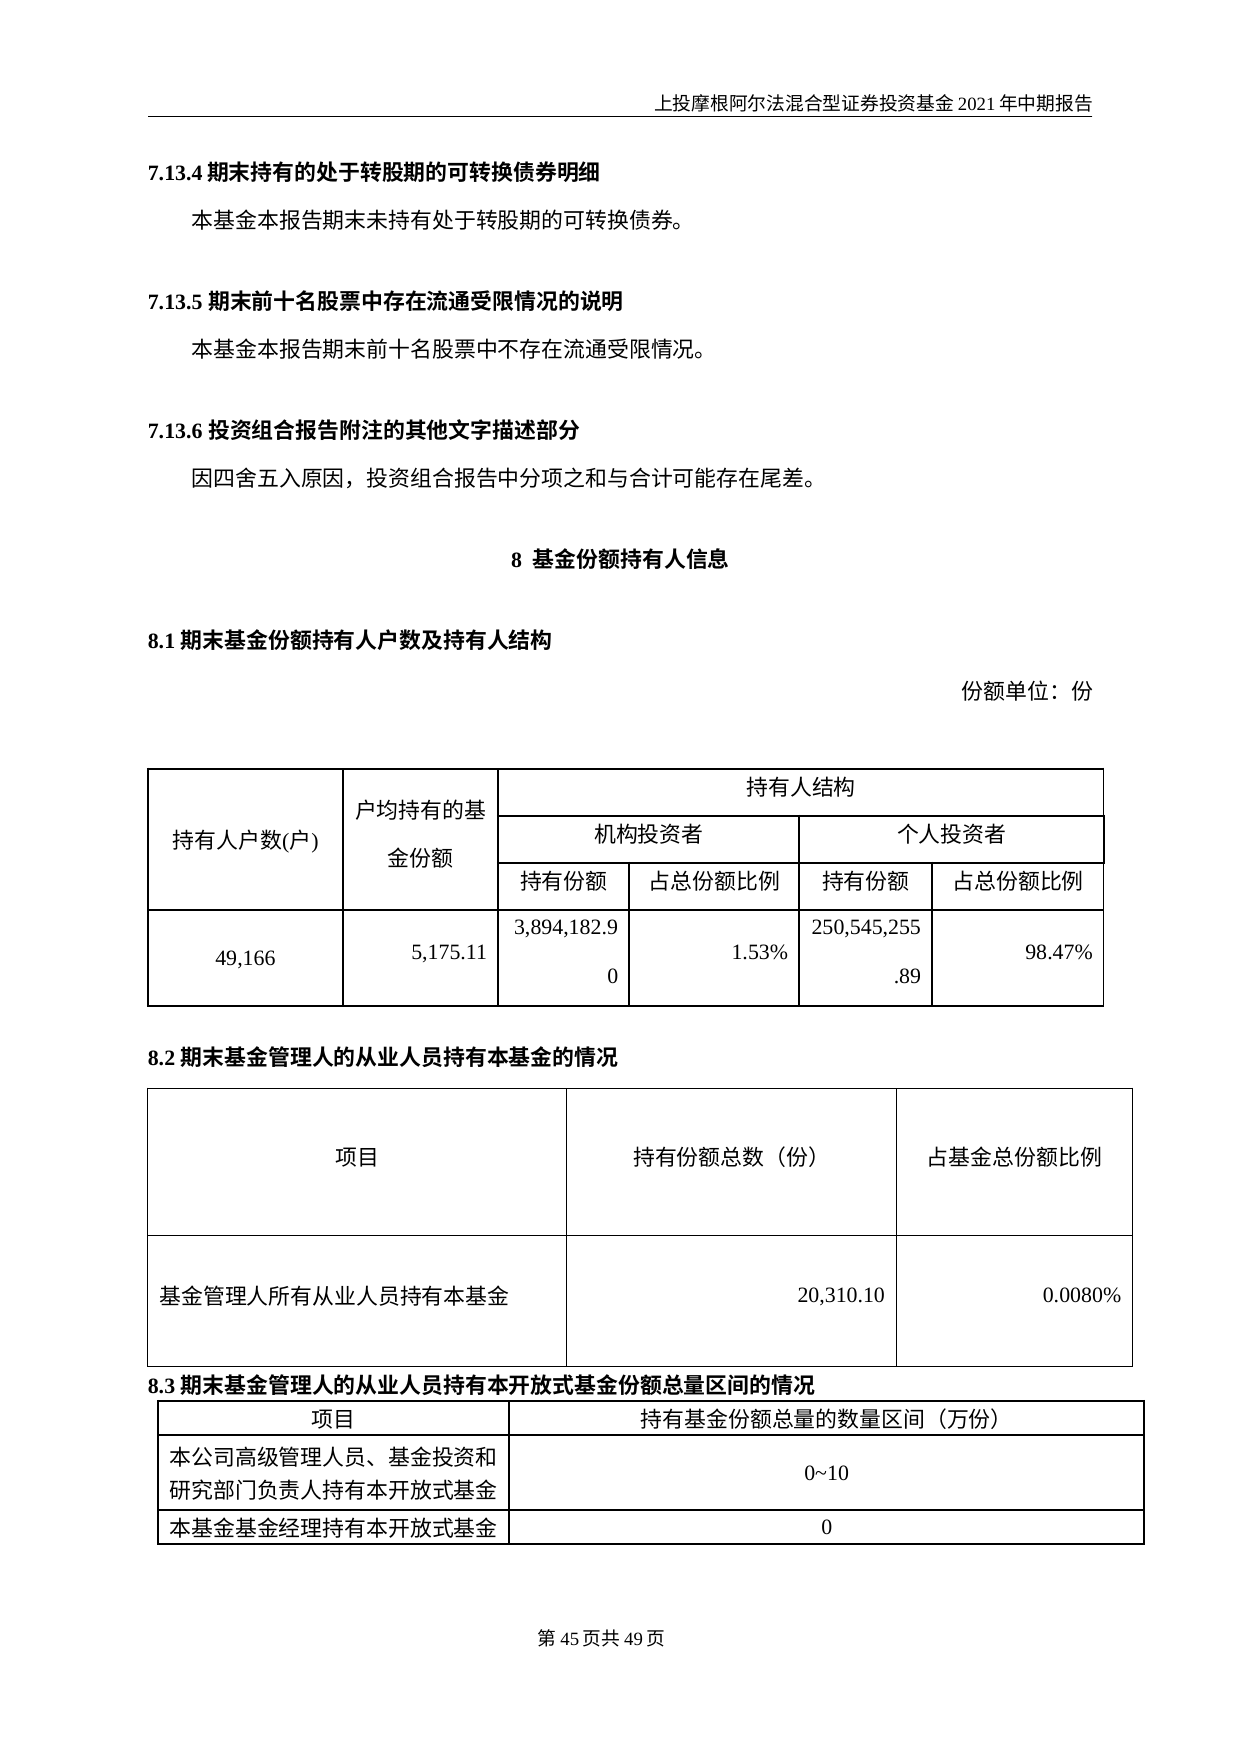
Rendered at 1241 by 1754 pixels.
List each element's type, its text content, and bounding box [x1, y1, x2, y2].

subtitle 8.3 期末基金管理人的从业人员持有本开放式基金份额总量区间的情况 [148, 1367, 1092, 1400]
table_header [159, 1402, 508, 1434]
subtitle 8.1 期末基金份额持有人户数及持有人结构 [148, 623, 1092, 655]
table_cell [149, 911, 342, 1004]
subtitle 8 基金份额持有人信息 [148, 542, 1092, 574]
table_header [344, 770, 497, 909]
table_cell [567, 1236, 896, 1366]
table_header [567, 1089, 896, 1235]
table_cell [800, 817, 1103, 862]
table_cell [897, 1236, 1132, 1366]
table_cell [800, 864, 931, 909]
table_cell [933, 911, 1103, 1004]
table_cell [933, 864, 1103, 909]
text 本基金本报告期末未持有处于转股期的可转换债券。 [148, 203, 1092, 235]
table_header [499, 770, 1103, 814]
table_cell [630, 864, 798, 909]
text 份额单位：份 [149, 674, 1092, 706]
text 因四舍五入原因，投资组合报告中分项之和与合计可能存在尾差。 [148, 461, 1092, 493]
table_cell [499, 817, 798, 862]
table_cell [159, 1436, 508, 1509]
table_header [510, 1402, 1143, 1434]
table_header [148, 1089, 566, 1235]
text 7.13.6 投资组合报告附注的其他文字描述部分 [148, 413, 1092, 445]
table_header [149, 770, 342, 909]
text 7.13.4期末持有的处于转股期的可转换债券明细 [148, 154, 1092, 187]
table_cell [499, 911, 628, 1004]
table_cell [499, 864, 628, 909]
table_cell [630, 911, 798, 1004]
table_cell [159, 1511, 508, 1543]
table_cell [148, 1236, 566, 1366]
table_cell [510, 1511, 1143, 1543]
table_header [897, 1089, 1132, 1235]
text 本基金本报告期末前十名股票中不存在流通受限情况。 [148, 332, 1092, 364]
subtitle 8.2 期末基金管理人的从业人员持有本基金的情况 [148, 1039, 1092, 1072]
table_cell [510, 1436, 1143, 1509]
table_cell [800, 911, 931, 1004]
text 7.13.5 期末前十名股票中存在流通受限情况的说明 [148, 283, 1092, 316]
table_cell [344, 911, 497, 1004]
